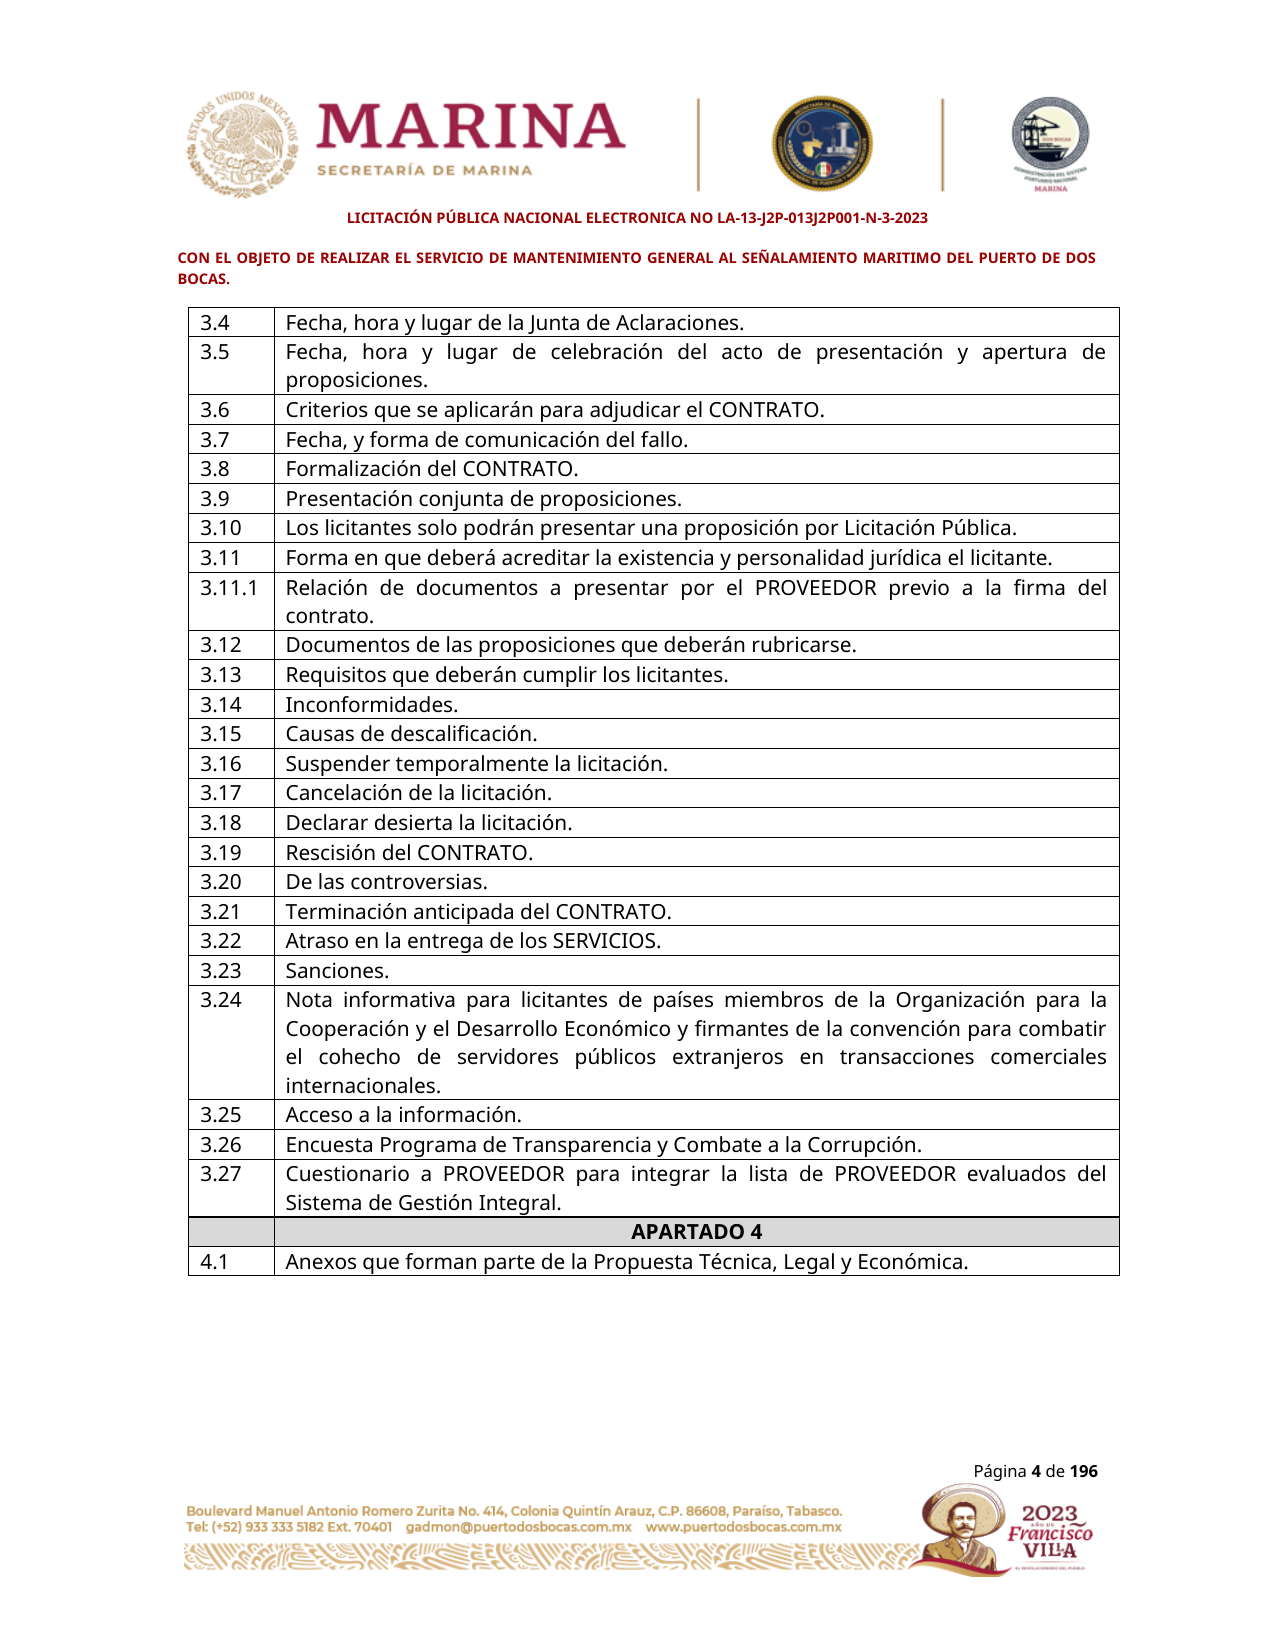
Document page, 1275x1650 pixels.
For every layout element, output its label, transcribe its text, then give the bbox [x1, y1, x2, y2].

table_cell Sanciones. [275, 956, 1119, 984]
table_cell 3.21 [189, 897, 274, 925]
table_cell Requisitos que deberán cumplir los licitantes. [275, 660, 1119, 689]
table_cell Cuestionario a PROVEEDOR para integrar la lista de PROVEEDOR evaluados del Sistema de Gestión Integral. [275, 1160, 1119, 1216]
table_cell Encuesta Programa de Transparencia y Combate a la Corrupción. [275, 1130, 1119, 1158]
table_cell 4.1 [189, 1247, 274, 1275]
table_cell 3.16 [189, 749, 274, 777]
picture [177, 73, 1098, 209]
table_cell 3.13 [189, 660, 274, 689]
table_cell 3.10 [189, 514, 274, 542]
table_cell 3.19 [189, 838, 274, 866]
table_cell Anexos que forman parte de la Propuesta Técnica, Legal y Económica. [275, 1247, 1119, 1275]
table_cell 3.11.1 [189, 573, 274, 629]
picture [177, 1482, 1098, 1577]
table_cell Atraso en la entrega de los SERVICIOS. [275, 926, 1119, 955]
table_cell Nota informativa para licitantes de países miembros de la Organización para la Cooperación y el Desarrollo Económico y firmantes de la convención para combatir el cohecho de servidores públicos extranjeros en transacciones comerciales internacionales. [275, 986, 1119, 1099]
table_cell Presentación conjunta de proposiciones. [275, 484, 1119, 512]
table_cell Cancelación de la licitación. [275, 779, 1119, 807]
table_cell APARTADO 4 [275, 1218, 1119, 1246]
table_cell Los licitantes solo podrán presentar una proposición por Licitación Pública. [275, 514, 1119, 542]
table_cell 3.22 [189, 926, 274, 955]
table_cell 3.14 [189, 690, 274, 718]
table_cell 3.25 [189, 1100, 274, 1129]
table_cell 3.18 [189, 808, 274, 837]
table_cell Relación de documentos a presentar por el PROVEEDOR previo a la firma del contrato. [275, 573, 1119, 629]
table_cell 3.27 [189, 1160, 274, 1216]
table_cell Suspender temporalmente la licitación. [275, 749, 1119, 777]
table_cell Fecha, y forma de comunicación del fallo. [275, 425, 1119, 453]
table_cell 3.8 [189, 454, 274, 483]
table_cell Forma en que deberá acreditar la existencia y personalidad jurídica el licitante. [275, 543, 1119, 572]
table_cell Terminación anticipada del CONTRATO. [275, 897, 1119, 925]
table_cell Fecha, hora y lugar de celebración del acto de presentación y apertura de proposiciones. [275, 337, 1119, 394]
table_cell 3.24 [189, 986, 274, 1099]
table_cell Declarar desierta la licitación. [275, 808, 1119, 837]
table_cell 3.20 [189, 867, 274, 896]
table_cell 3.17 [189, 779, 274, 807]
table_cell Rescisión del CONTRATO. [275, 838, 1119, 866]
table_cell 3.5 [189, 337, 274, 394]
table_cell Causas de descalificación. [275, 719, 1119, 748]
table_cell 3.9 [189, 484, 274, 512]
table_cell [189, 1218, 274, 1246]
table_cell Acceso a la información. [275, 1100, 1119, 1129]
table_cell Fecha, hora y lugar de la Junta de Aclaraciones. [275, 308, 1119, 336]
table_cell Inconformidades. [275, 690, 1119, 718]
table_cell Documentos de las proposiciones que deberán rubricarse. [275, 631, 1119, 659]
table_cell 3.6 [189, 395, 274, 424]
table_cell 3.7 [189, 425, 274, 453]
table_cell 3.23 [189, 956, 274, 984]
table_cell 3.4 [189, 308, 274, 336]
table_cell Formalización del CONTRATO. [275, 454, 1119, 483]
table_cell 3.11 [189, 543, 274, 572]
table_cell 3.15 [189, 719, 274, 748]
table_cell Criterios que se aplicarán para adjudicar el CONTRATO. [275, 395, 1119, 424]
table_cell 3.12 [189, 631, 274, 659]
table_cell 3.26 [189, 1130, 274, 1158]
table_cell De las controversias. [275, 867, 1119, 896]
